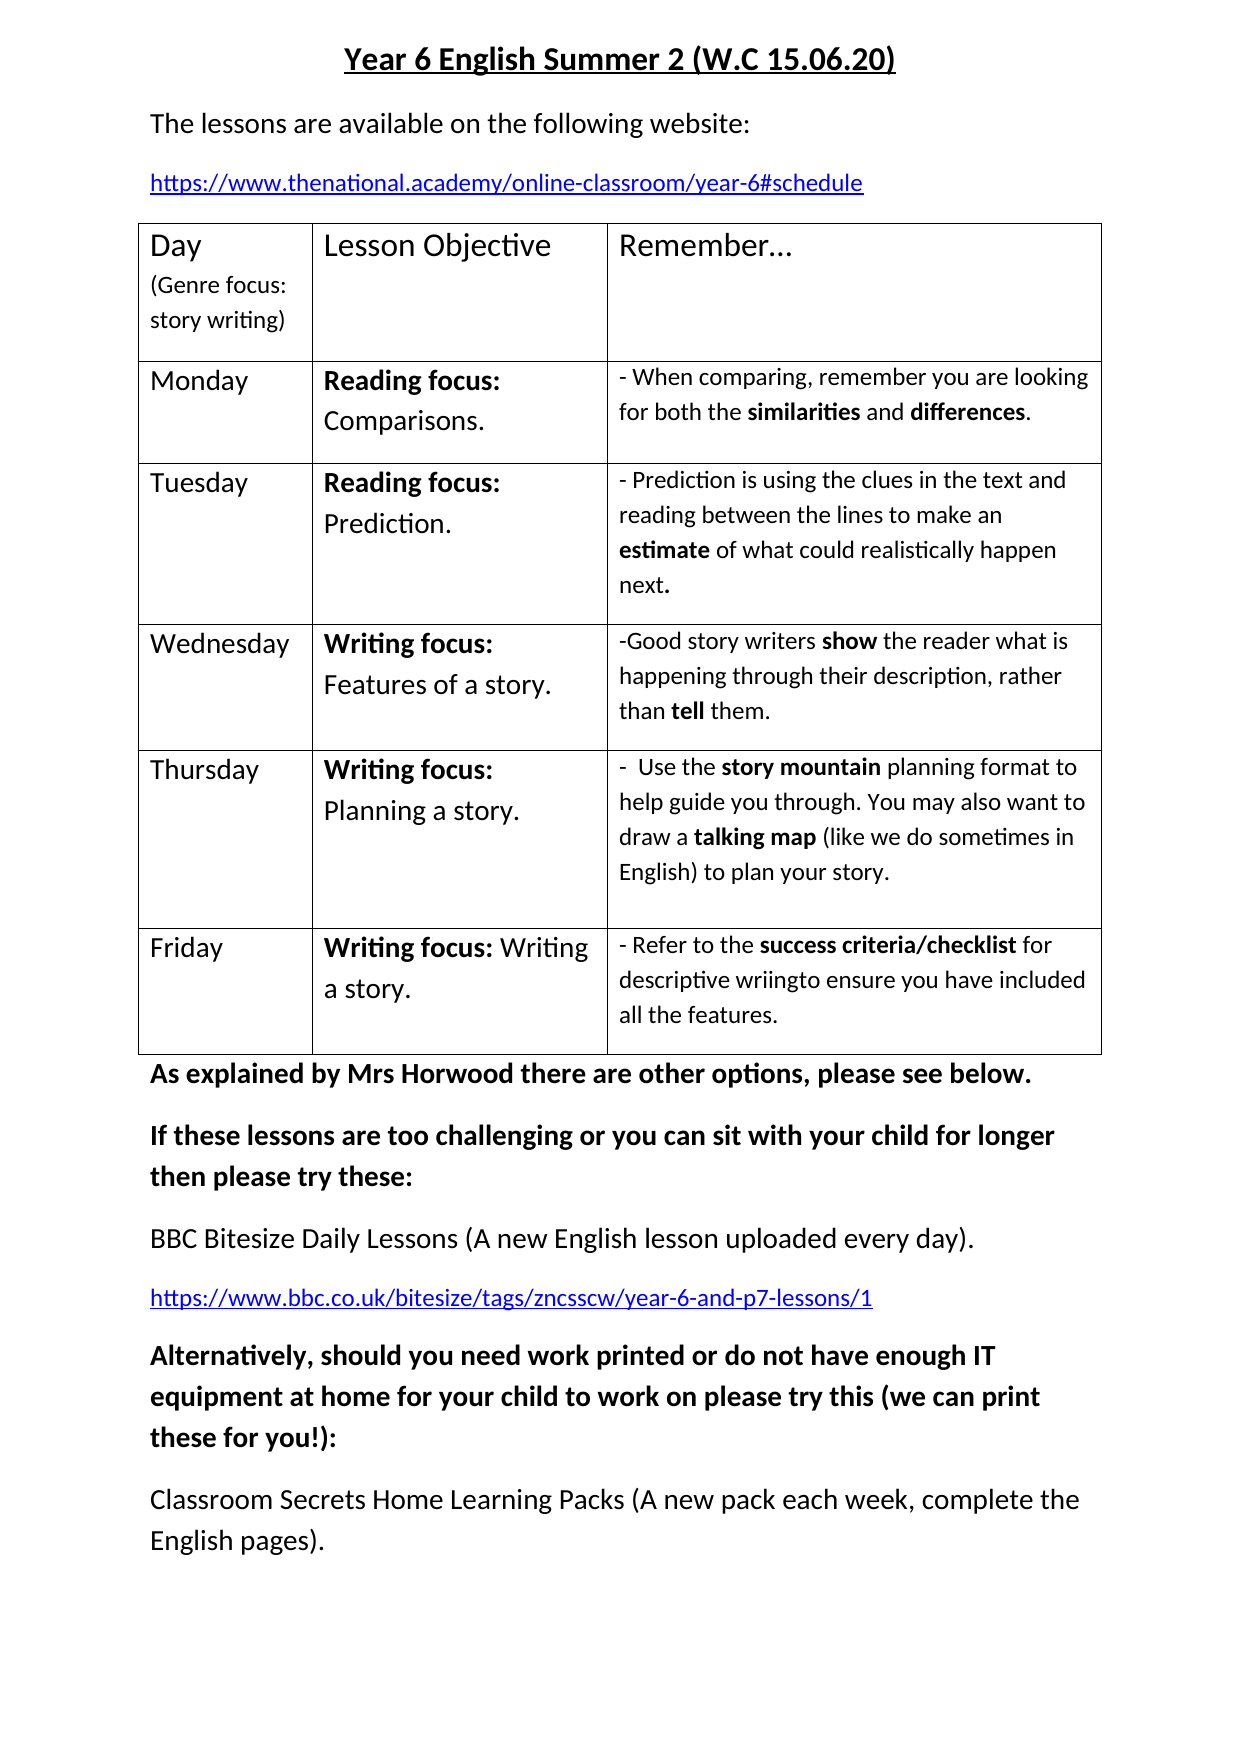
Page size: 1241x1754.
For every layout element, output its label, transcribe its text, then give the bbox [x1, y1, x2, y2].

text Alternatively, should you need work printed or do not have enough IT equipment at home for your child to work on please try this (we can print these for you!): [150, 1337, 1090, 1455]
table_cell Thursday [139, 751, 312, 928]
table_cell - Use the story mountain planning format to help guide you through. You may also want to draw a talking map (like we do sometimes in English) to plan your story. [608, 751, 1101, 928]
text Year 6 English Summer 2 (W.C 15.06.20) [150, 37, 1090, 78]
table_cell Writing focus: Planning a story. [313, 751, 607, 928]
text BBC Bitesize Daily Lessons (A new English lesson uploaded every day). [150, 1220, 1090, 1256]
text As explained by Mrs Horwood there are other options, please see below. [150, 1055, 1090, 1091]
text Classroom Secrets Home Learning Packs (A new pack each week, complete the English pages). [150, 1481, 1090, 1558]
table_header Remember… [608, 224, 1101, 361]
table_cell Friday [139, 929, 312, 1054]
table_cell Reading focus: Comparisons. [313, 362, 607, 463]
table_cell - Prediction is using the clues in the text and reading between the lines to make an estimate of what could realistically happen next. [608, 464, 1101, 624]
table_cell - When comparing, remember you are looking for both the similarities and differences. [608, 362, 1101, 463]
table_cell Wednesday [139, 625, 312, 750]
text The lessons are available on the following website: [150, 105, 1090, 141]
table_cell Monday [139, 362, 312, 463]
table_header Day (Genre focus: story writing) [139, 224, 312, 361]
table_cell - Refer to the success criteria/checklist for descriptive wriingto ensure you have included all the features. [608, 929, 1101, 1054]
text https://www.bbc.co.uk/bitesize/tags/zncsscw/year-6-and-p7-lessons/1 [150, 1282, 1090, 1312]
table_cell Tuesday [139, 464, 312, 624]
table_cell -Good story writers show the reader what is happening through their description, rather than tell them. [608, 625, 1101, 750]
table_cell Writing focus: Writing a story. [313, 929, 607, 1054]
table_header Lesson Objective [313, 224, 607, 361]
table_cell Reading focus: Prediction. [313, 464, 607, 624]
text https://www.thenational.academy/online-classroom/year-6#schedule [150, 167, 1090, 197]
text If these lessons are too challenging or you can sit with your child for longer then please try these: [150, 1117, 1090, 1194]
table_cell Writing focus: Features of a story. [313, 625, 607, 750]
